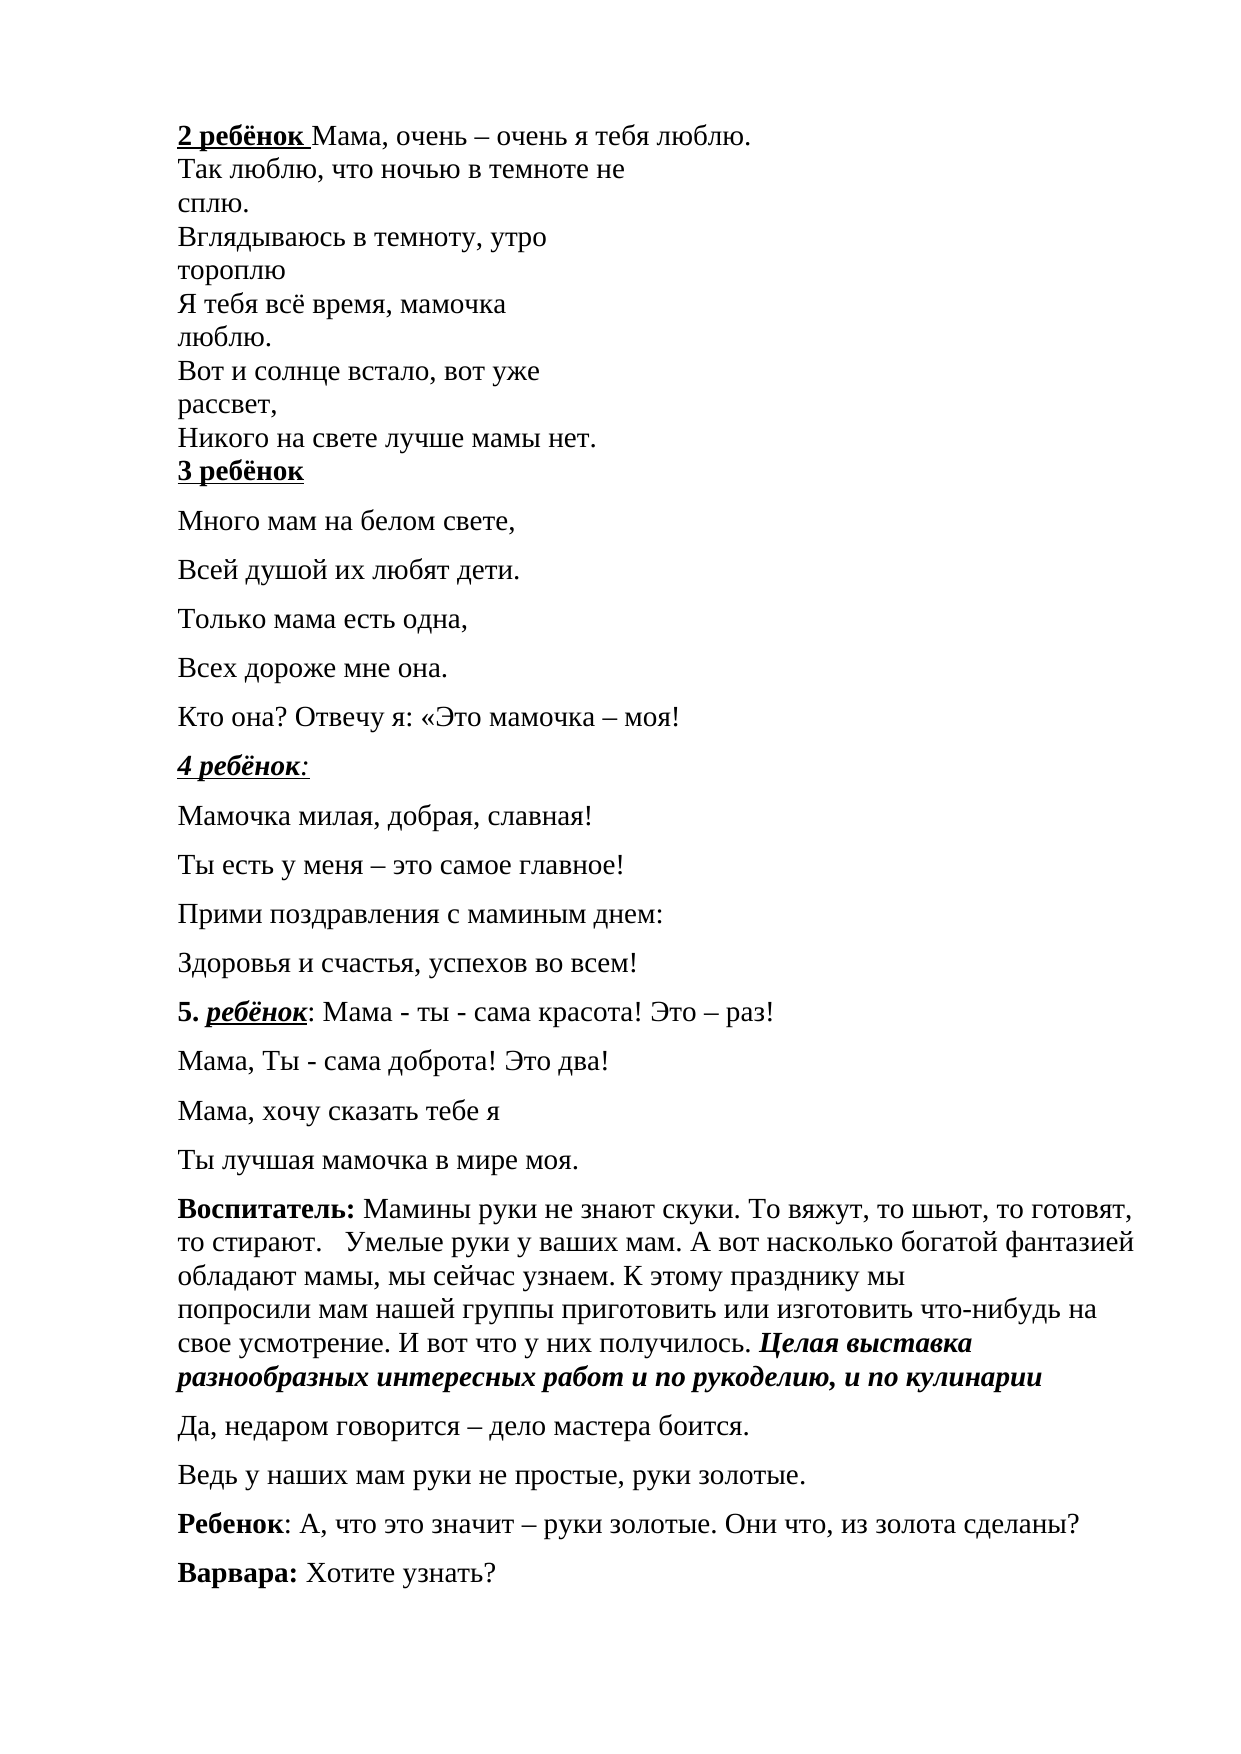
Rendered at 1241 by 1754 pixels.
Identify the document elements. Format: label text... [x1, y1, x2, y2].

text Всей душой их любят дети. [177, 552, 1152, 585]
text Много мам на белом свете, [177, 503, 1152, 536]
text Никого на свете лучше мамы нет. [177, 420, 1152, 453]
text 5. ребёнок: Мама - ты - сама красота! Это – раз! [177, 994, 1152, 1028]
text Всех дороже мне она. [177, 650, 1152, 684]
text Варвара: Хотите узнать? [177, 1555, 1152, 1589]
text Ребенок: А, что это значит – руки золотые. Они что, из золота сделаны? [177, 1506, 1152, 1540]
text Мама, Ты - сама доброта! Это два! [177, 1043, 1152, 1077]
text Мама, хочу сказать тебе я [177, 1093, 1152, 1126]
text Ты лучшая мамочка в мире моя. [177, 1142, 1152, 1175]
text Да, недаром говорится – дело мастера боится. [177, 1408, 1152, 1441]
text Вглядываюсь в темноту, утро тороплю Я тебя всё время, мамочка люблю. Вот и солнце встало, вот уже рассвет, [177, 219, 1152, 420]
text Так люблю, что ночью в темноте не сплю. [177, 152, 1152, 219]
text Мамочка милая, добрая, славная! [177, 798, 1152, 831]
text Прими поздравления с маминым днем: [177, 896, 1152, 929]
text Здоровья и счастья, успехов во всем! [177, 945, 1152, 979]
text Кто она? Отвечу я: «Это мамочка – моя! [177, 699, 1152, 733]
text Ты есть у меня – это самое главное! [177, 847, 1152, 880]
text 3 ребёнок [177, 453, 1152, 487]
text 2 ребёнок Мама, очень – очень я тебя люблю. [177, 118, 1152, 152]
text 4 ребёнок: [177, 748, 1152, 782]
text Воспитатель: Мамины руки не знают скуки. То вяжут, то шьют, то готовят, то стирают. Умелые руки у ваших мам. А вот насколько богатой фантазией обладают мамы, мы сейчас узнаем. К этому празднику мы попросили мам нашей группы приготовить или изготовить что-нибудь на свое усмотрение. И вот что у них получилось. Целая выставка разнообразных интересных работ и по рукоделию, и по кулинарии [177, 1191, 1152, 1392]
text Только мама есть одна, [177, 601, 1152, 634]
text Ведь у наших мам руки не простые, руки золотые. [177, 1457, 1152, 1491]
